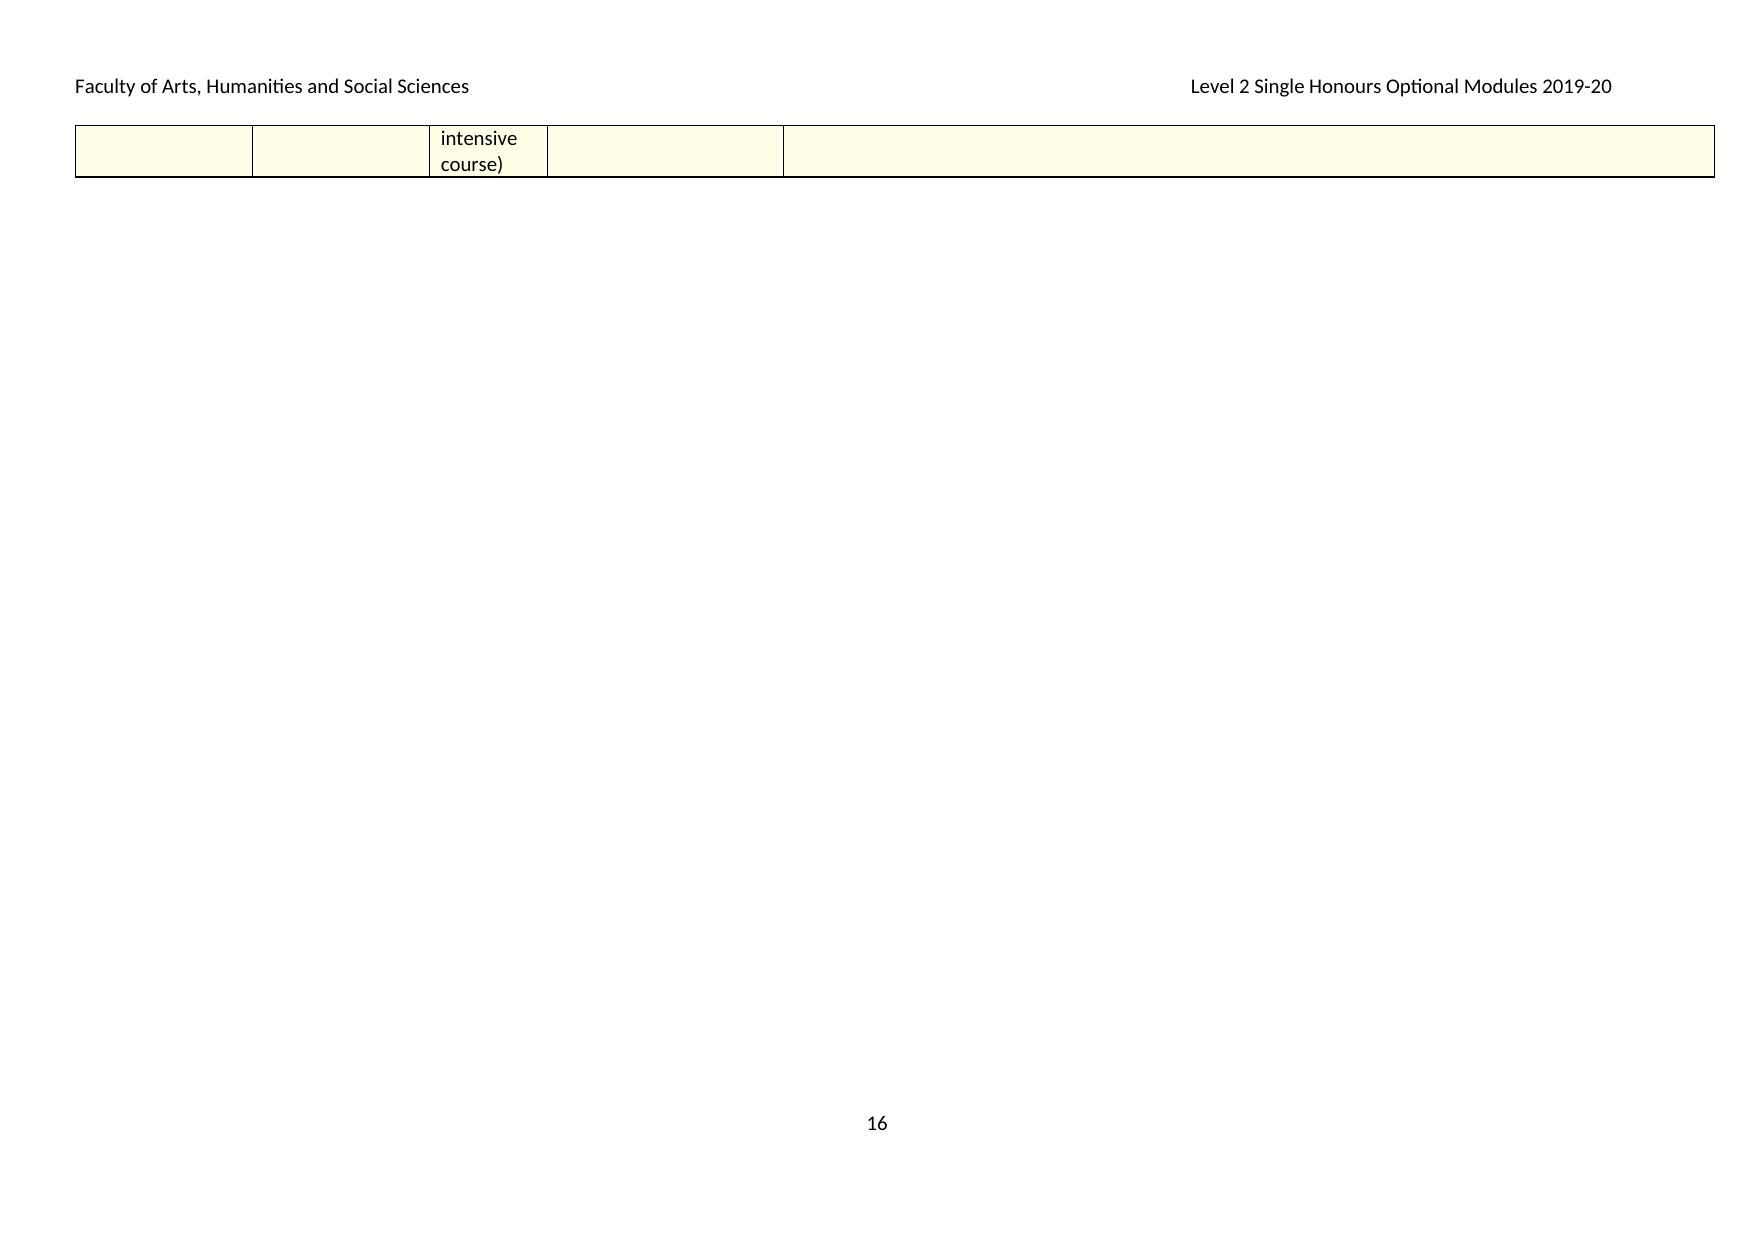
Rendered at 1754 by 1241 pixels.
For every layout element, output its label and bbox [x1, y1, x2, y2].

table_cell [76, 126, 252, 176]
table_cell [253, 126, 429, 176]
table_cell [430, 126, 547, 176]
table_cell [548, 126, 783, 176]
table_cell [784, 126, 1714, 176]
